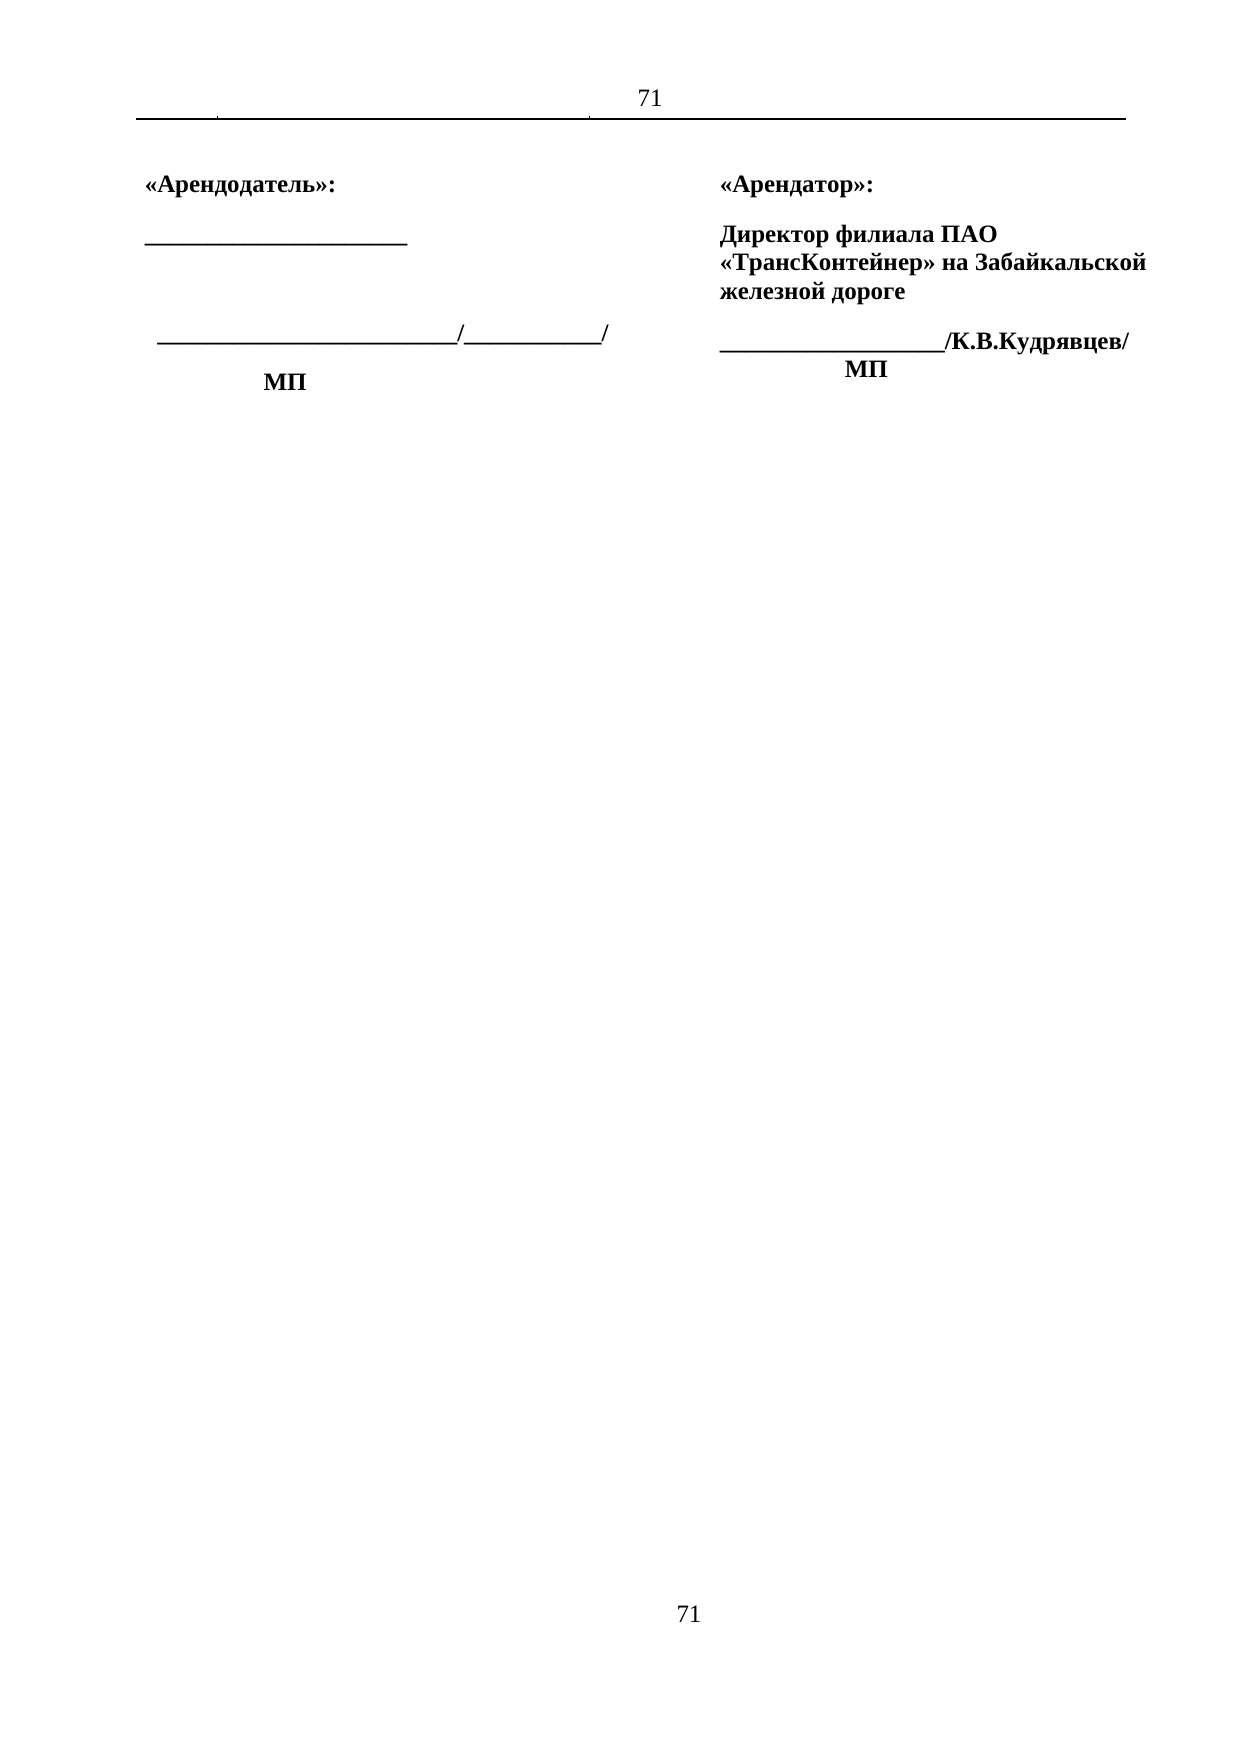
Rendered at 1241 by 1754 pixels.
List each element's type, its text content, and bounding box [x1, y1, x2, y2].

table_header «Арендатор»: Директор филиала ПАО «ТрансКонтейнер» на Забайкальской железной дороге __________________/К.В.Кудрявцев/ МП МП [708, 169, 1159, 466]
table_header «Арендодатель»: _____________________ ________________________/___________/ МП [133, 169, 707, 466]
